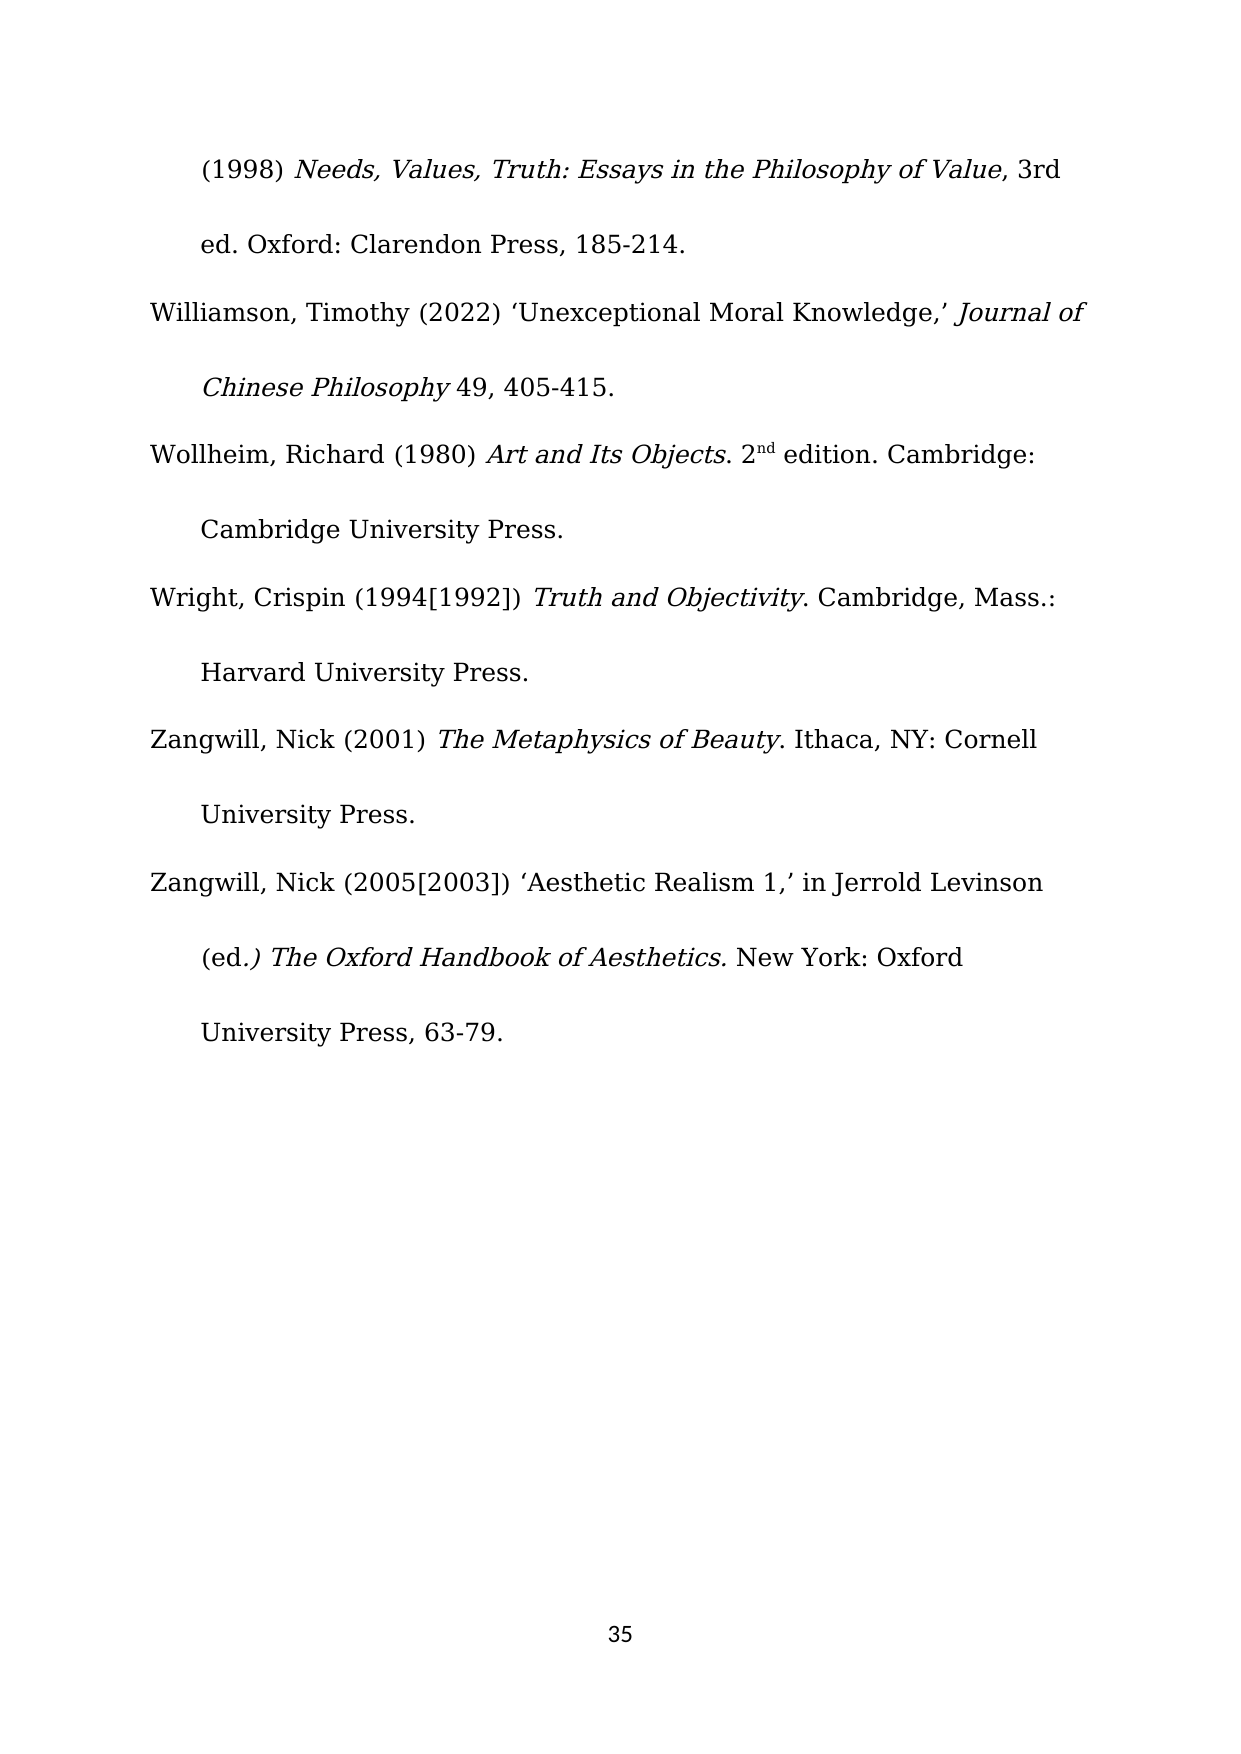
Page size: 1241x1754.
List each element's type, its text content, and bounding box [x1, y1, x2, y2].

text Zangwill, Nick (2001) The Metaphysics of Beauty. Ithaca, NY: Cornell University Press. [150, 720, 1090, 832]
text Wright, Crispin (1994[1992]) Truth and Objectivity. Cambridge, Mass.: Harvard University Press. [150, 577, 1090, 690]
text Wollheim, Richard (1980) Art and Its Objects. 2nd edition. Cambridge: Cambridge University Press. [150, 435, 1090, 547]
text Zangwill, Nick (2005[2003]) ‘Aesthetic Realism 1,’ in Jerrold Levinson (ed.) The Oxford Handbook of Aesthetics. New York: Oxford University Press, 63-79. [150, 862, 1090, 1050]
text Williamson, Timothy (2022) ‘Unexceptional Moral Knowledge,’ Journal of Chinese Philosophy 49, 405-415. [150, 292, 1090, 405]
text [150, 150, 1090, 262]
